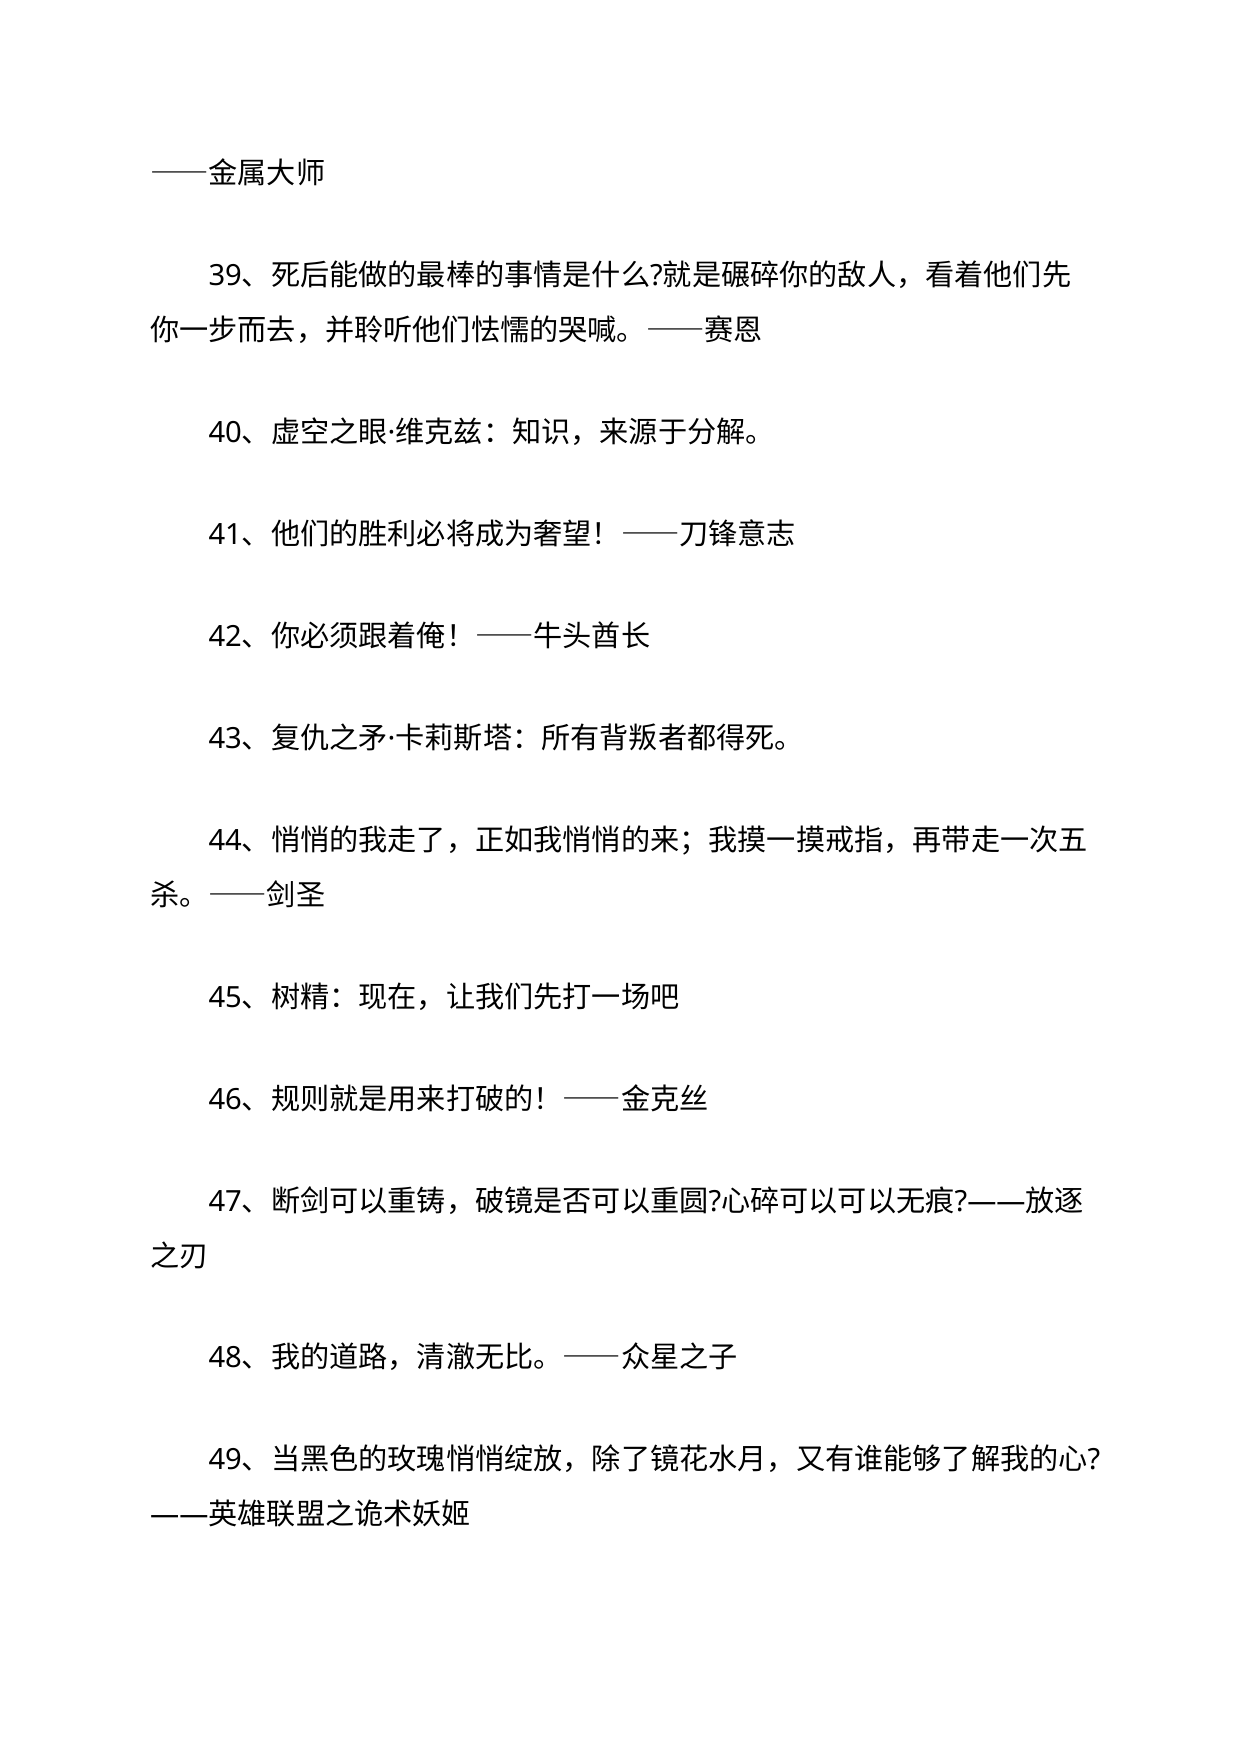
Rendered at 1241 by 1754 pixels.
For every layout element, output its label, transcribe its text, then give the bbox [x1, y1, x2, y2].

text 45、树精：现在，让我们先打一场吧 [150, 973, 1090, 1016]
text 41、他们的胜利必将成为奢望！——刀锋意志 [150, 511, 1090, 553]
text 44、悄悄的我走了，正如我悄悄的来；我摸一摸戒指，再带走一次五杀。——剑圣 [150, 816, 1090, 914]
text 48、我的道路，清澈无比。——众星之子 [150, 1334, 1090, 1376]
text 49、当黑色的玫瑰悄悄绽放，除了镜花水月，又有谁能够了解我的心?——英雄联盟之诡术妖姬 [150, 1436, 1090, 1533]
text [150, 150, 1090, 192]
text 40、虚空之眼·维克兹：知识，来源于分解。 [150, 408, 1090, 451]
text 47、断剑可以重铸，破镜是否可以重圆?心碎可以可以无痕?——放逐之刃 [150, 1177, 1090, 1274]
text 39、死后能做的最棒的事情是什么?就是碾碎你的敌人，看着他们先你一步而去，并聆听他们怯懦的哭喊。——赛恩 [150, 252, 1090, 349]
text 42、你必须跟着俺！——牛头酋长 [150, 612, 1090, 655]
text 43、复仇之矛·卡莉斯塔：所有背叛者都得死。 [150, 714, 1090, 757]
text 46、规则就是用来打破的！——金克丝 [150, 1075, 1090, 1118]
